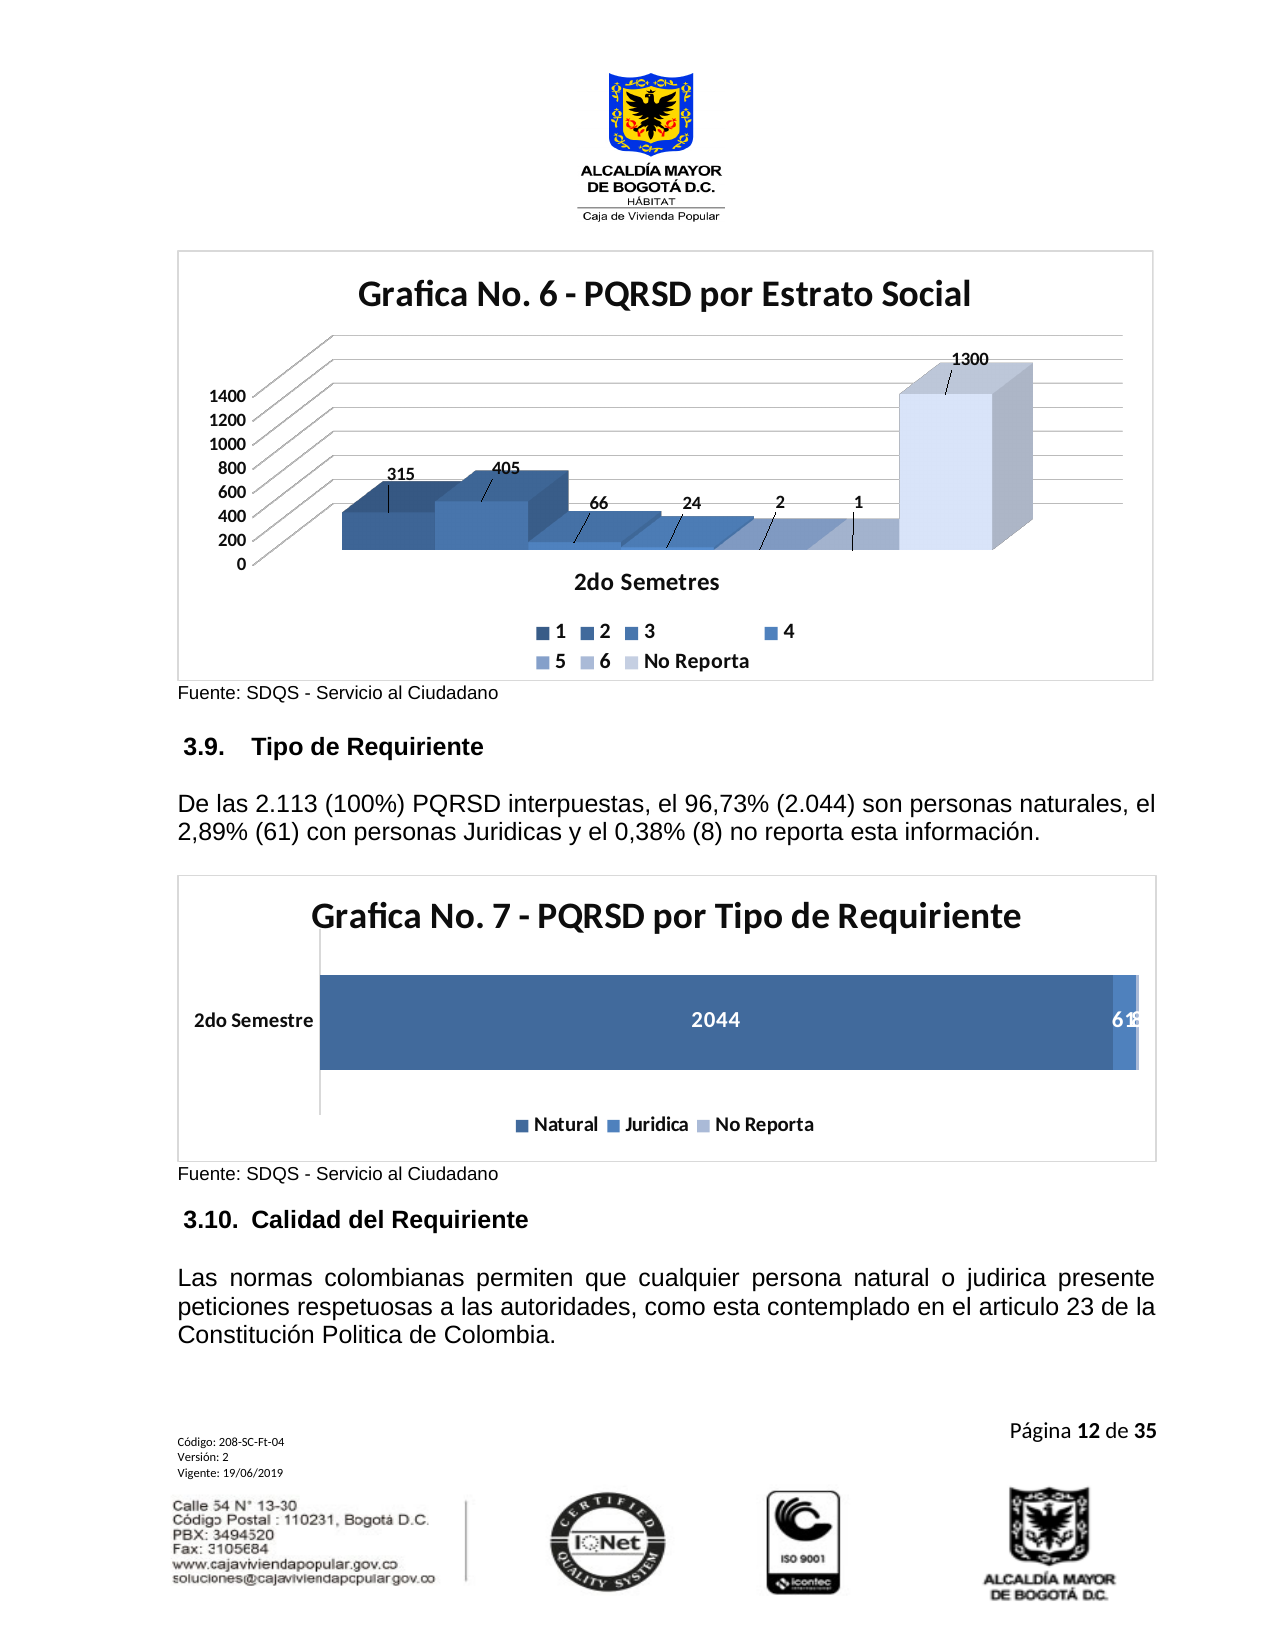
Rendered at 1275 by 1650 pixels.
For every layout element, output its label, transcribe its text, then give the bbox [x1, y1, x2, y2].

text Las normas colombianas permiten que cualquier persona natural o judirica presente peticiones respetuosas a las autoridades, como esta contemplado en el articulo 23 de la Constitución Politica de Colombia. [177, 1263, 1157, 1349]
text Fuente: SDQS - Servicio al Ciudadano [177, 1162, 1157, 1184]
picture [577, 73, 725, 222]
subtitle Calidad del Requiriente [183, 1205, 1157, 1234]
picture [89, 1420, 1190, 1616]
text Fuente: SDQS - Servicio al Ciudadano [177, 681, 1157, 703]
subtitle Tipo de Requiriente [183, 732, 1157, 761]
text De las 2.113 (100%) PQRSD interpuestas, el 96,73% (2.044) son personas naturales, el 2,89% (61) con personas Juridicas y el 0,38% (8) no reporta esta información. [177, 788, 1157, 846]
